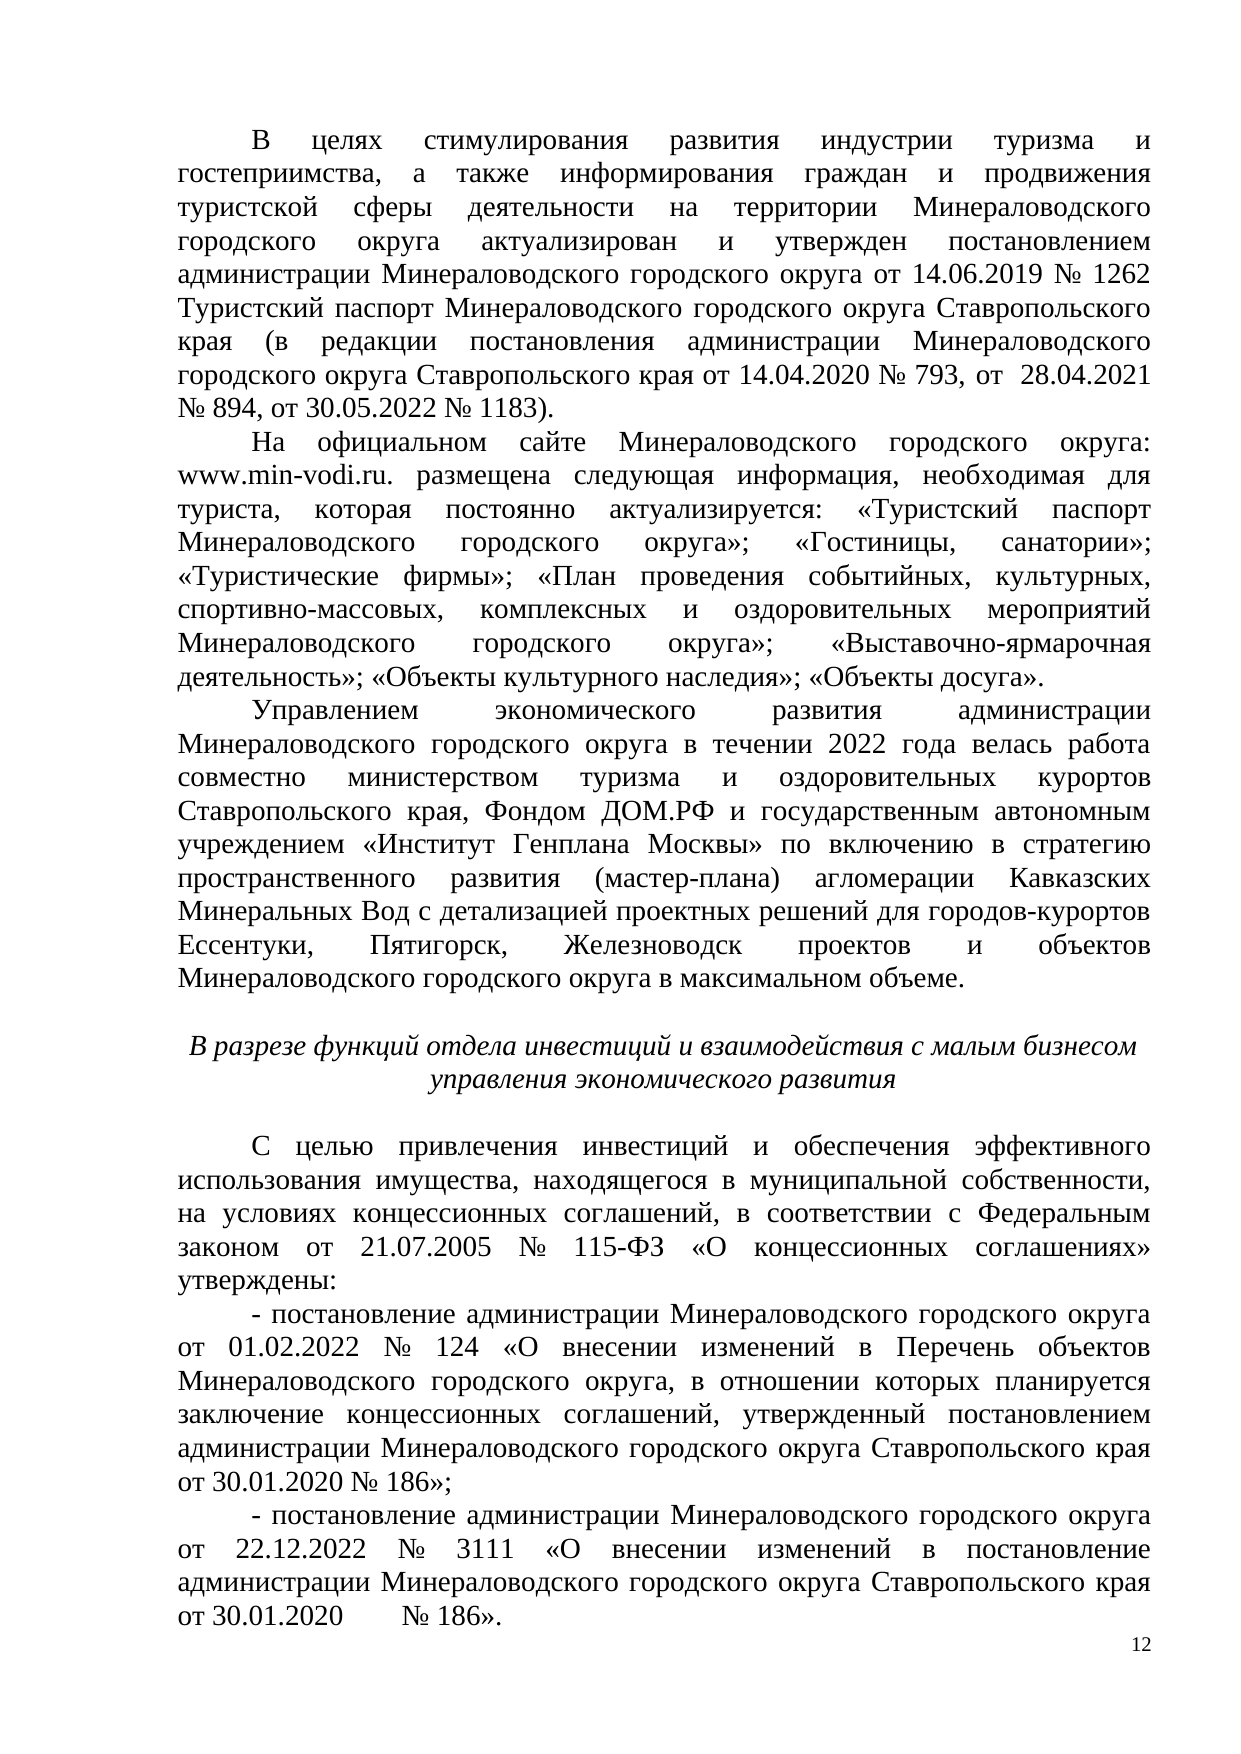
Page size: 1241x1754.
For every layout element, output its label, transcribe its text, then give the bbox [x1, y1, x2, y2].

text На официальном сайте Минераловодского городского округа: www.min-vodi.ru. размещена следующая информация, необходимая для туриста, которая постоянно актуализируется: «Туристский паспорт Минераловодского городского округа»; «Гостиницы, санатории»; «Туристические фирмы»; «План проведения событийных, культурных, спортивно-массовых, комплексных и оздоровительных мероприятий Минераловодского городского округа»; «Выставочно-ярмарочная деятельность»; «Объекты культурного наследия»; «Объекты досуга». [177, 424, 1152, 692]
text В целях стимулирования развития индустрии туризма и гостеприимства, а также информирования граждан и продвижения туристской сферы деятельности на территории Минераловодского городского округа актуализирован и утвержден постановлением администрации Минераловодского городского округа от 14.06.2019 № 1262 Туристский паспорт Минераловодского городского округа Ставропольского края (в редакции постановления администрации Минераловодского городского округа Ставропольского края от 14.04.2020 № 793, от 28.04.2021 № 894, от 30.05.2022 № 1183). [177, 122, 1152, 424]
text - постановление администрации Минераловодского городского округа от 22.12.2022 № 3111 «О внесении изменений в постановление администрации Минераловодского городского округа Ставропольского края от 30.01.2020 № 186». [177, 1497, 1152, 1631]
text С целью привлечения инвестиций и обеспечения эффективного использования имущества, находящегося в муниципальной собственности, на условиях концессионных соглашений, в соответствии с Федеральным законом от 21.07.2005 № 115-ФЗ «О концессионных соглашениях» утверждены: [177, 1128, 1152, 1296]
text - постановление администрации Минераловодского городского округа от 01.02.2022 № 124 «О внесении изменений в Перечень объектов Минераловодского городского округа, в отношении которых планируется заключение концессионных соглашений, утвержденный постановлением администрации Минераловодского городского округа Ставропольского края от 30.01.2020 № 186»; [177, 1296, 1152, 1497]
text В разрезе функций отдела инвестиций и взаимодействия с малым бизнесом управления экономического развития [177, 1028, 1152, 1095]
text Управлением экономического развития администрации Минераловодского городского округа в течении 2022 года велась работа совместно министерством туризма и оздоровительных курортов Ставропольского края, Фондом ДОМ.РФ и государственным автономным учреждением «Институт Генплана Москвы» по включению в стратегию пространственного развития (мастер-плана) агломерации Кавказских Минеральных Вод с детализацией проектных решений для городов-курортов Ессентуки, Пятигорск, Железноводск проектов и объектов Минераловодского городского округа в максимальном объеме. [177, 692, 1152, 994]
